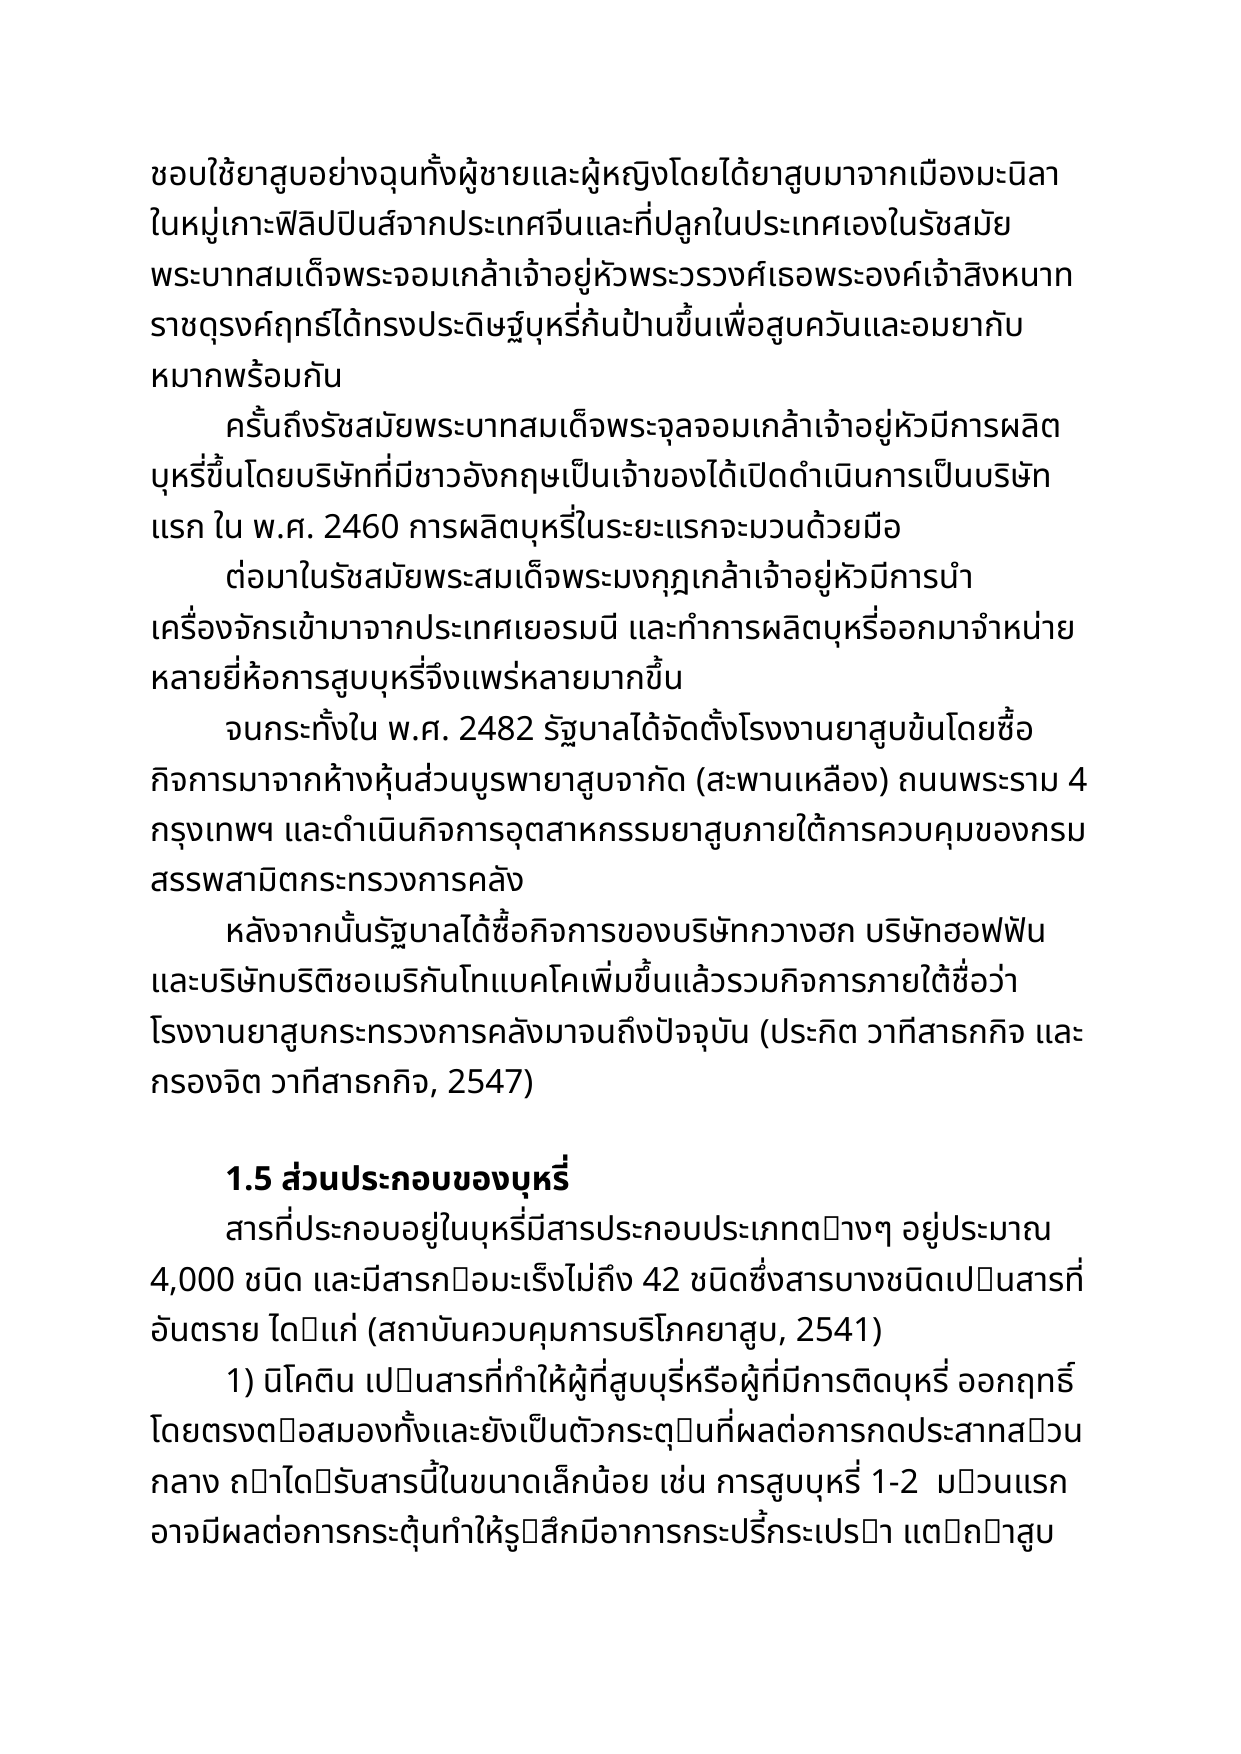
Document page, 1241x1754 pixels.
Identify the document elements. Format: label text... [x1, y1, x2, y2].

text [150, 1357, 1090, 1559]
text จนกระทั้งใน พ.ศ. 2482 รัฐบาลได้จัดตั้งโรงงานยาสูบข้นโดยซื้อกิจการมาจากห้างหุ้นส่วนบูรพายาสูบจากัด (สะพานเหลือง) ถนนพระราม 4 กรุงเทพฯ และดำเนินกิจการอุตสาหกรรมยาสูบภายใต้การควบคุมของกรมสรรพสามิตกระทรวงการคลัง [150, 705, 1090, 907]
text ต่อมาในรัชสมัยพระสมเด็จพระมงกุฎเกล้าเจ้าอยู่หัวมีการนำเครื่องจักรเข้ามาจากประเทศเยอรมนี และทำการผลิตบุหรี่ออกมาจำหน่ายหลายยี่ห้อการสูบบุหรี่จึงแพร่หลายมากขึ้น [150, 553, 1090, 705]
text หลังจากนั้นรัฐบาลได้ซื้อกิจการของบริษัทกวางฮก บริษัทฮอฟฟัน และบริษัทบริติชอเมริกันโทแบคโคเพิ่มขึ้นแล้วรวมกิจการภายใต้ชื่อว่า โรงงานยาสูบกระทรวงการคลังมาจนถึงปัจจุบัน (ประกิต วาทีสาธกกิจ และกรองจิต วาทีสาธกกิจ, 2547) [150, 907, 1090, 1109]
text ครั้นถึงรัชสมัยพระบาทสมเด็จพระจุลจอมเกล้าเจ้าอยู่หัวมีการผลิตบุหรี่ขึ้นโดยบริษัทที่มีชาวอังกฤษเป็นเจ้าของได้เปิดดำเนินการเป็นบริษัทแรก ใน พ.ศ. 2460 การผลิตบุหรี่ในระยะแรกจะมวนด้วยมือ [150, 402, 1090, 553]
text สารที่ประกอบอยู่ในบุหรี่มีสารประกอบประเภทตางๆ อยู่ประมาณ 4,000 ชนิด และมีสารกอมะเร็งไม่ถึง 42 ชนิดซึ่งสารบางชนิดเปนสารที่อันตราย ไดแก่ (สถาบันควบคุมการบริโภคยาสูบ, 2541) [150, 1205, 1090, 1357]
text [150, 150, 1090, 402]
text 1.5 ส่วนประกอบของบุหรี่ [150, 1154, 1090, 1205]
